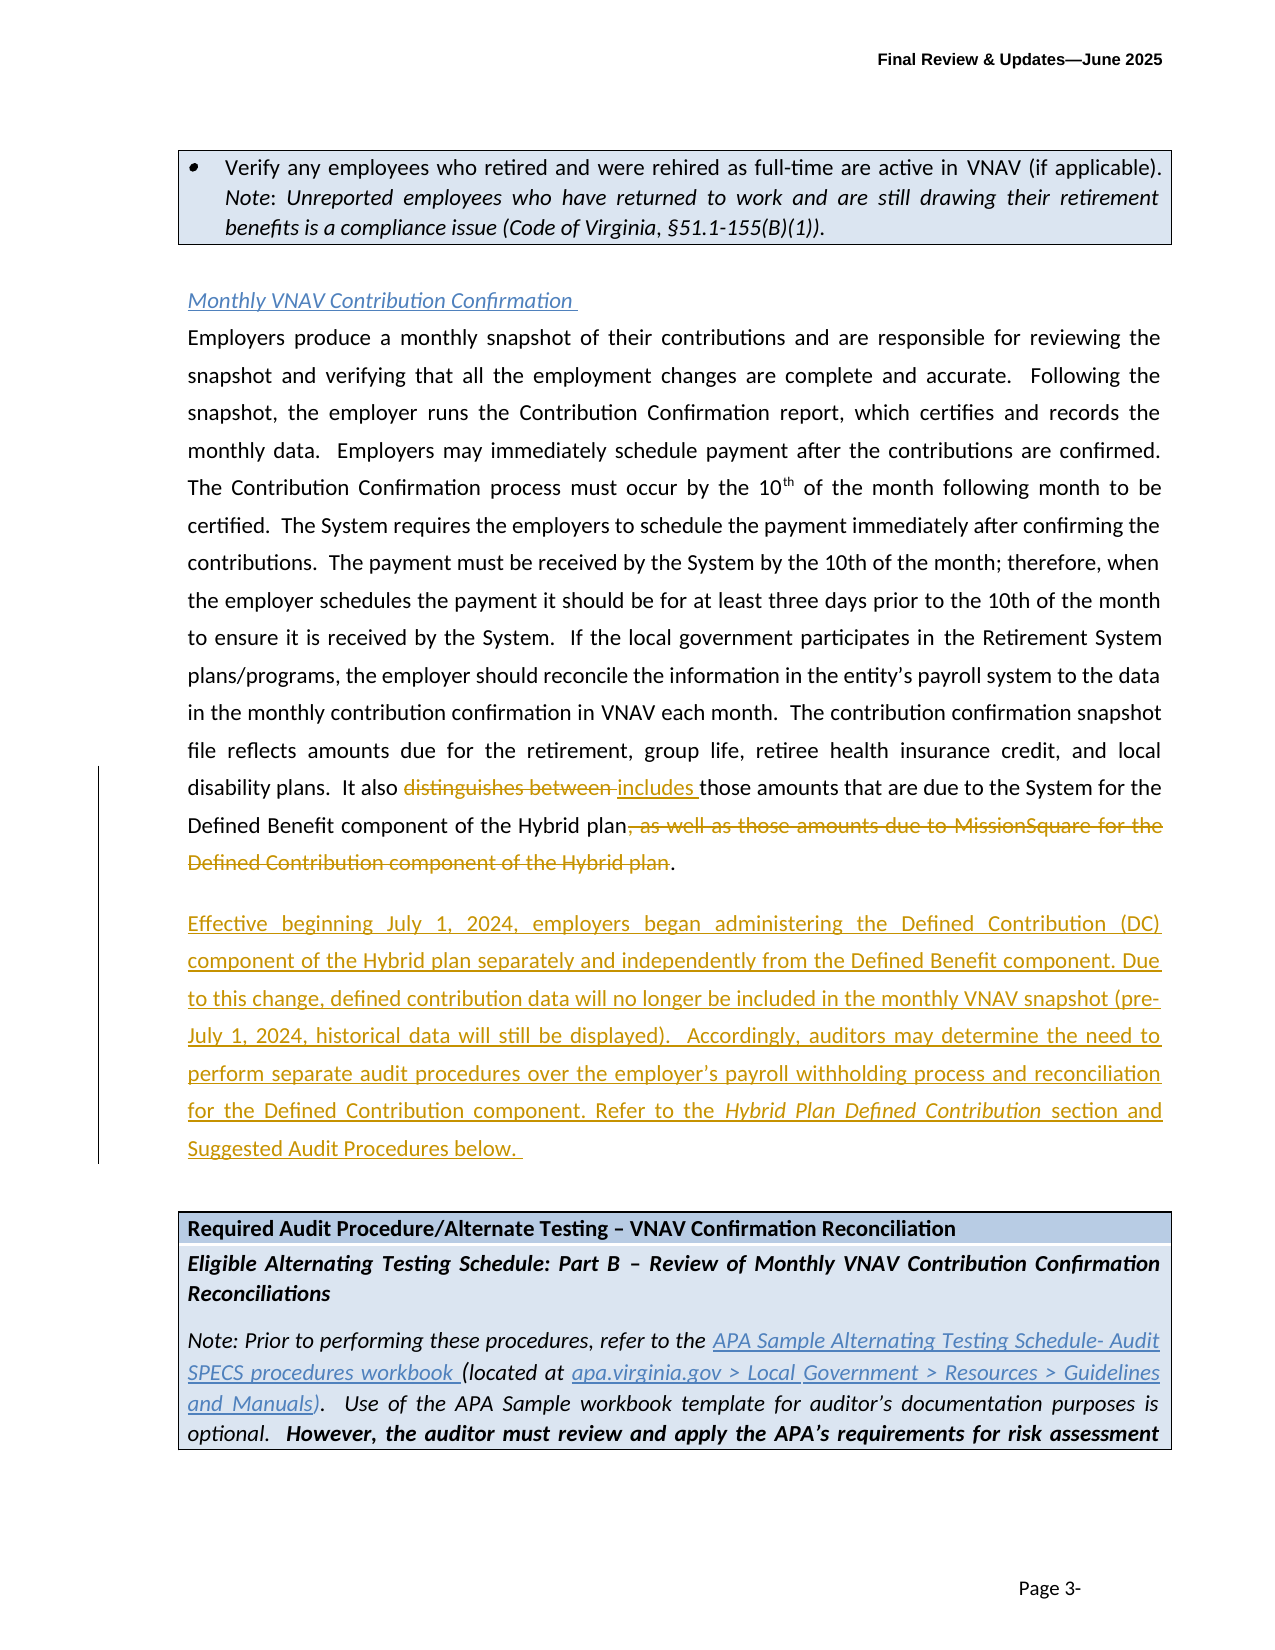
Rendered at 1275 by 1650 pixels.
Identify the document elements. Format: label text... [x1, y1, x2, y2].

text Monthly VNAV Contribution Confirmation [187, 278, 1162, 316]
text Employers produce a monthly snapshot of their contributions and are responsible for reviewing the snapshot and verifying that all the employment changes are complete and accurate. Following the snapshot, the employer runs the Contribution Confirmation report, which certifies and records the monthly data. Employers may immediately schedule payment after the contributions are confirmed. The Contribution Confirmation process must occur by the 10th of the month following month to be certified. The System requires the employers to schedule the payment immediately after confirming the contributions. The payment must be received by the System by the 10th of the month; therefore, when the employer schedules the payment it should be for at least three days prior to the 10th of the month to ensure it is received by the System. If the local government participates in the Retirement System plans/programs, the employer should reconcile the information in the entity’s payroll system to the data in the monthly contribution confirmation in VNAV each month. The contribution confirmation snapshot file reflects amounts due for the retirement, group life, retiree health insurance credit, and local disability plans. It also those amounts that are due to the System for the Defined Benefit component of the Hybrid plan. [187, 316, 1162, 878]
subtitle Required Audit Procedure/Alternate Testing – VNAV Confirmation Reconciliation [179, 1213, 1171, 1243]
text Eligible Alternating Testing Schedule: Part B – Review of Monthly VNAV Contribution Confirmation Reconciliations [179, 1246, 1171, 1307]
list Verify any employees who retired and were rehired as full-time are active in VNAV (if applicable). Note: Unreported employees who have returned to work and are still drawing their retirement benefits is a compliance issue (Code of Virginia, §51.1-155(B)(1)). [179, 151, 1171, 244]
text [179, 1323, 1171, 1449]
